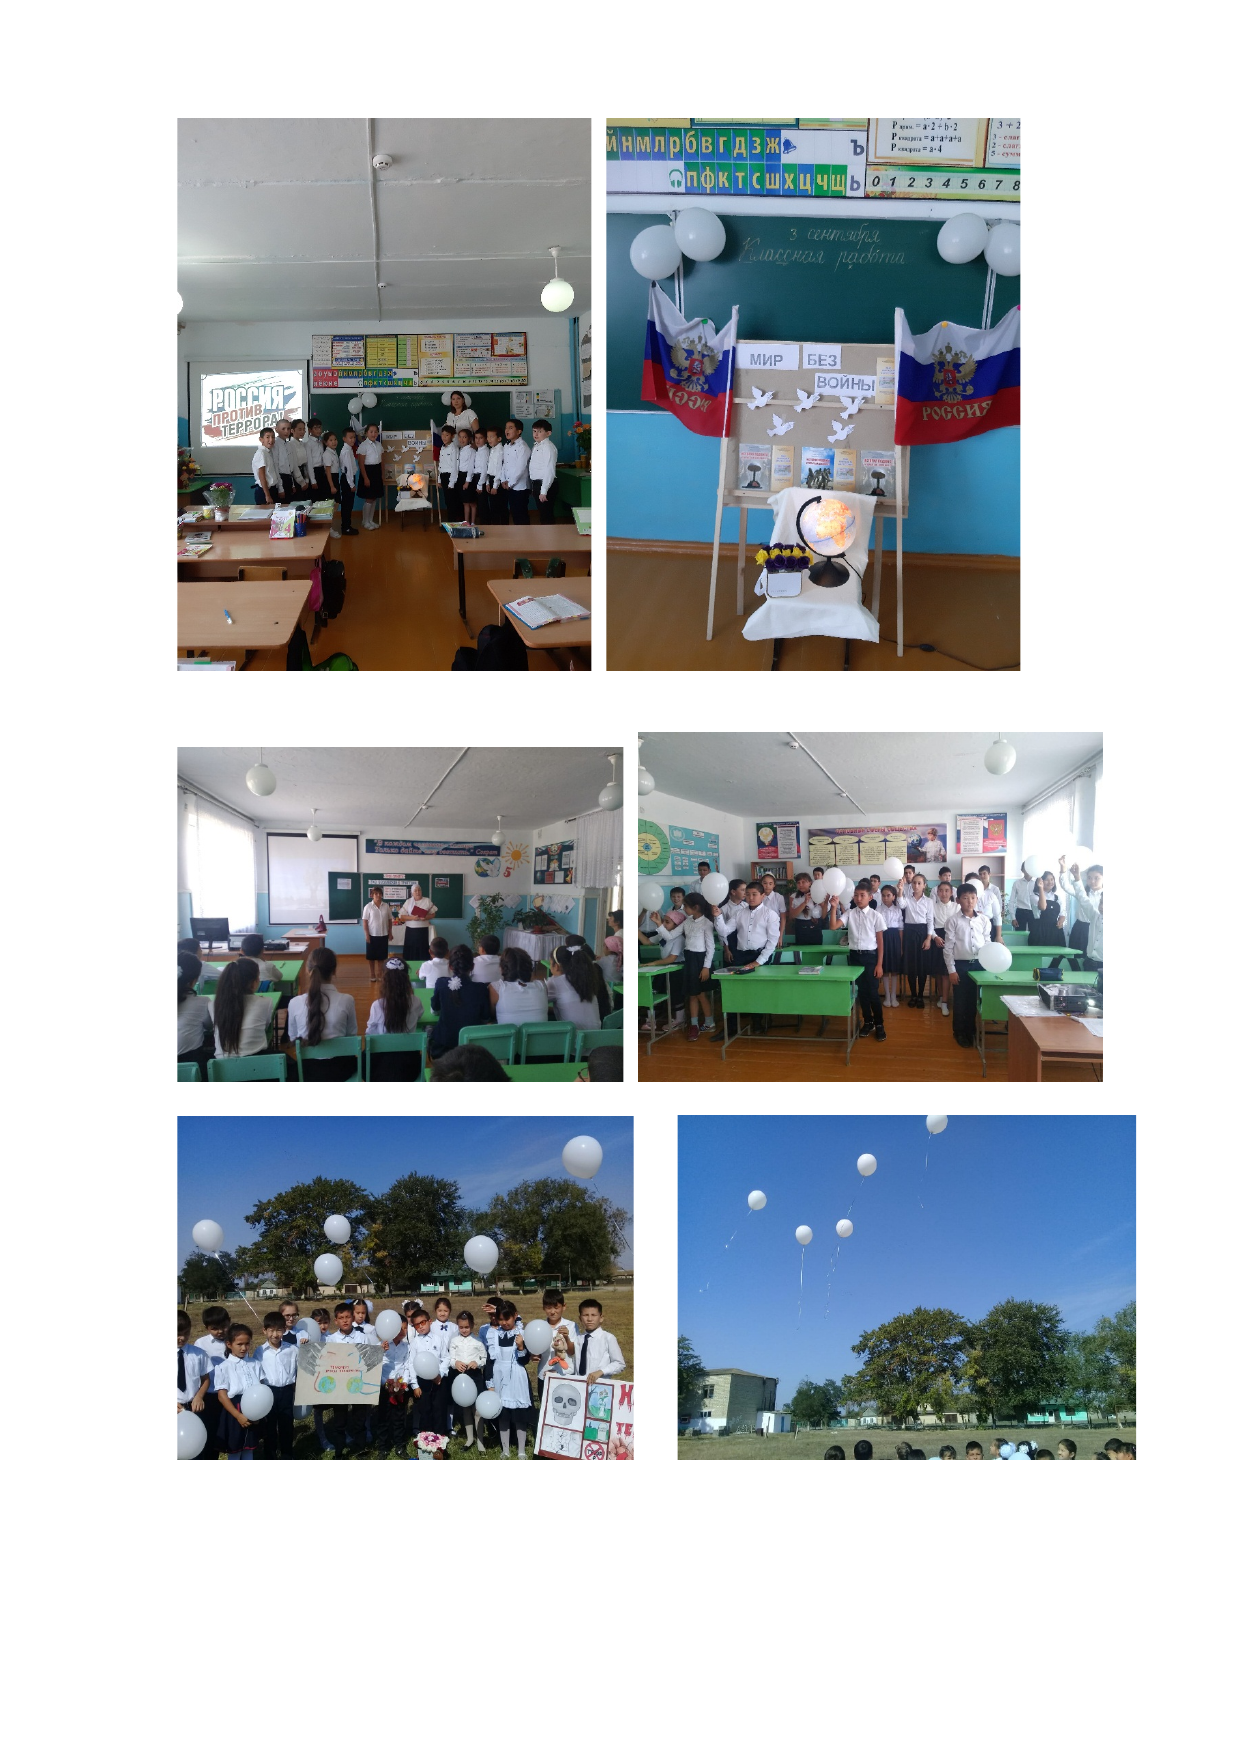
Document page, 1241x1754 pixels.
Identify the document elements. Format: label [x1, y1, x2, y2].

picture [177, 1116, 634, 1460]
picture [606, 118, 1021, 671]
picture [638, 732, 1103, 1082]
picture [677, 1115, 1137, 1460]
picture [177, 118, 592, 671]
picture [177, 747, 624, 1082]
